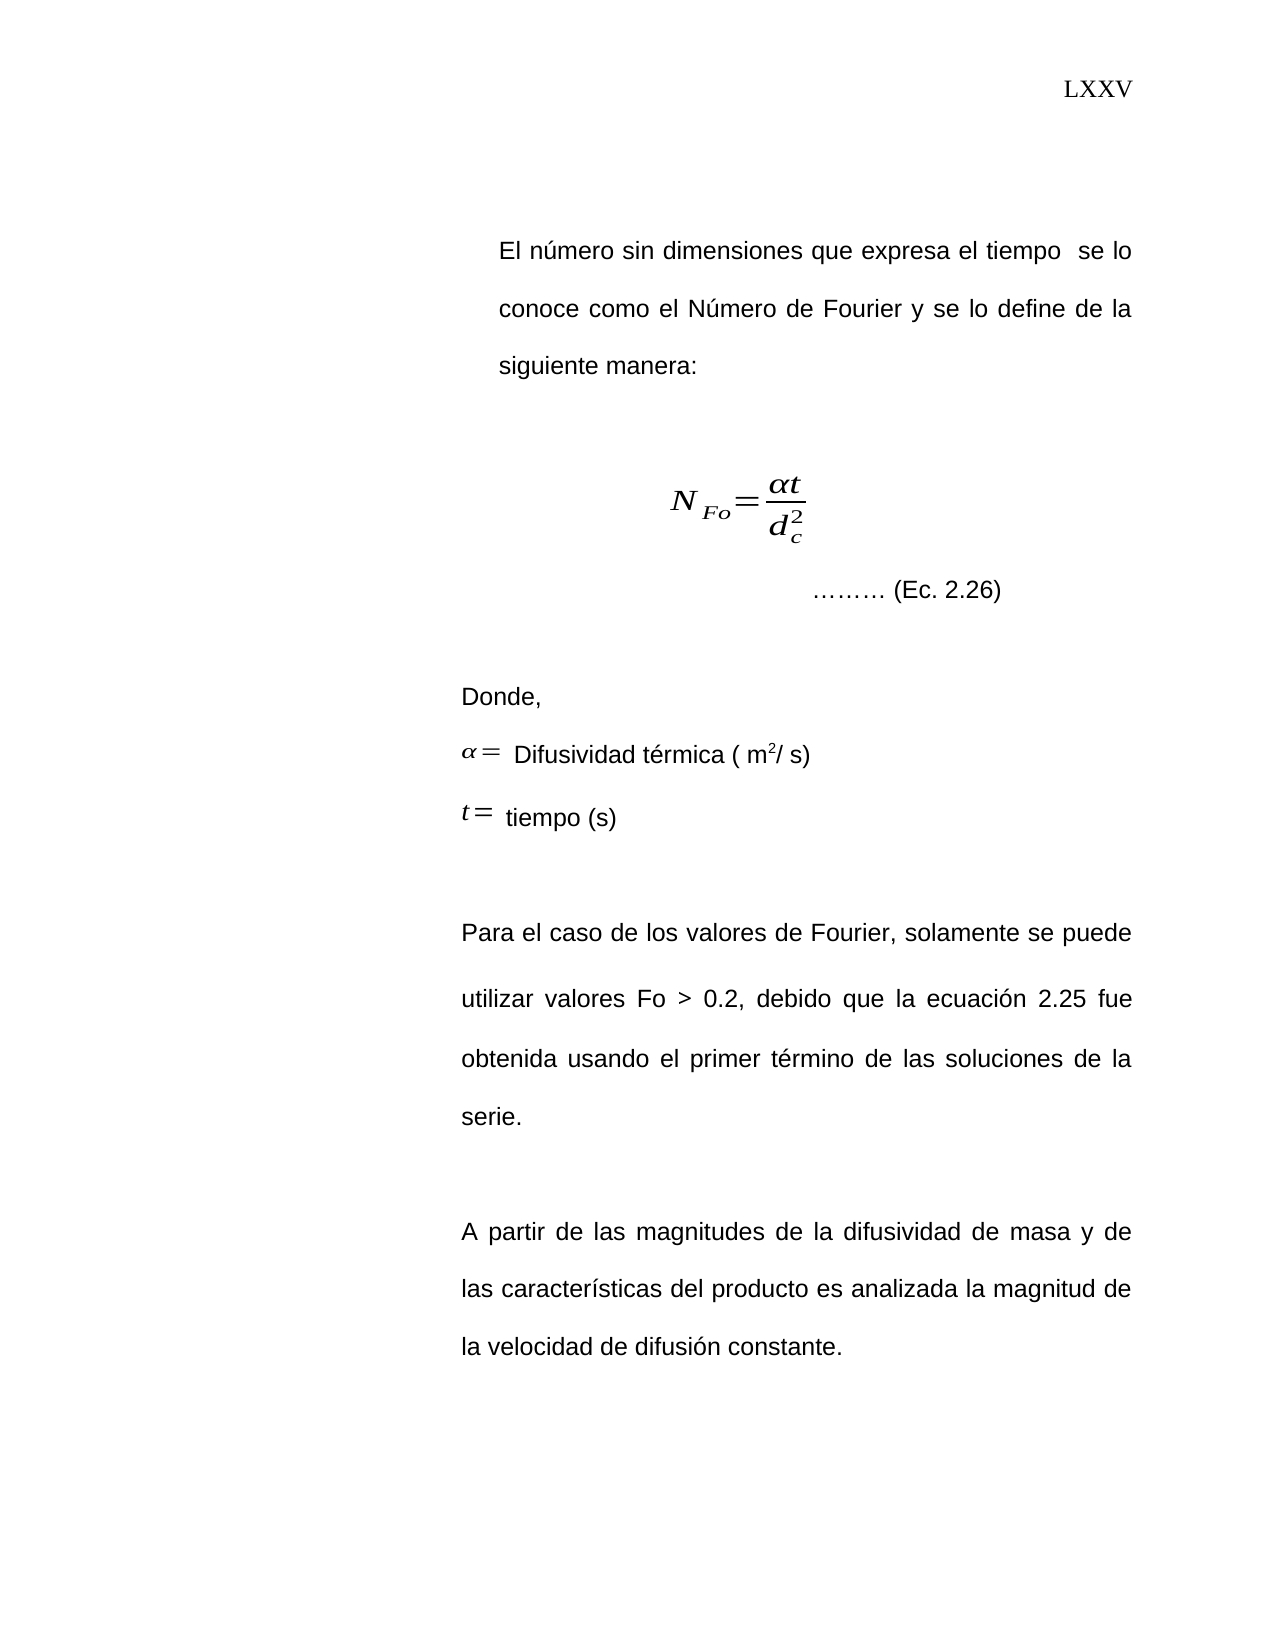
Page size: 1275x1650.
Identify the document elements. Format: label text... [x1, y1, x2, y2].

text tiempo (s) [386, 797, 1133, 832]
text A partir de las magnitudes de la difusividad de masa y de las características del producto es analizada la magnitud de la velocidad de difusión constante. [461, 1216, 1133, 1360]
text Para el caso de los valores de Fourier, solamente se puede utilizar valores Fo > 0.2, debido que la ecuación 2.25 fue obtenida usando el primer término de las soluciones de la serie. [461, 918, 1133, 1130]
text ……… (Ec. 2.26) [461, 468, 1133, 603]
text Difusividad térmica ( m2/ s) [386, 739, 1133, 768]
text El número sin dimensiones que expresa el tiempo se lo conoce como el Número de Fourier y se lo define de la siguiente manera: [499, 236, 1133, 380]
text Donde, [386, 682, 1133, 711]
